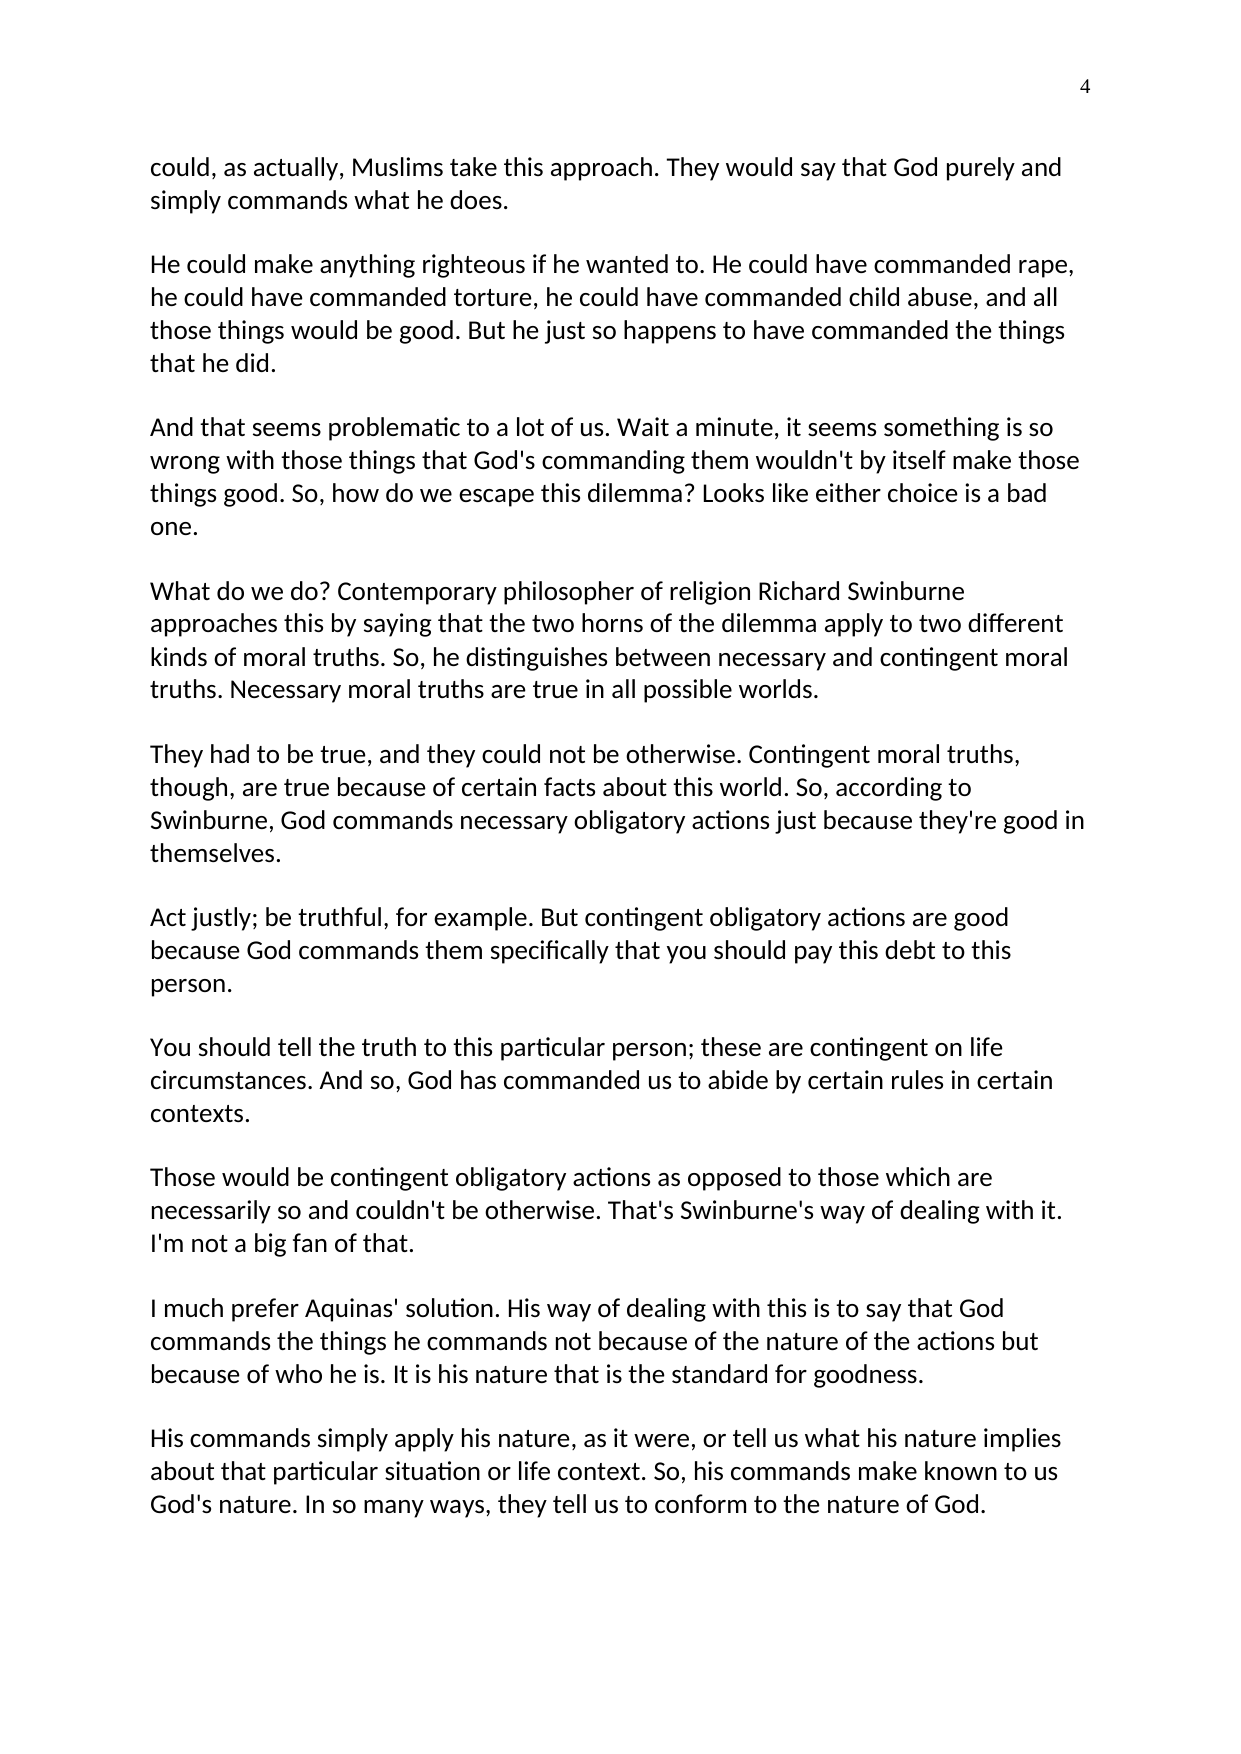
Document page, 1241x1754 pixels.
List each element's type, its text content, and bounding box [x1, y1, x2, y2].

text What do we do? Contemporary philosopher of religion Richard Swinburne approaches this by saying that the two horns of the dilemma apply to two different kinds of moral truths. So, he distinguishes between necessary and contingent moral truths. Necessary moral truths are true in all possible worlds. [150, 574, 1090, 706]
text Act justly; be truthful, for example. But contingent obligatory actions are good because God commands them specifically that you should pay this debt to this person. [150, 900, 1090, 999]
text Those would be contingent obligatory actions as opposed to those which are necessarily so and couldn't be otherwise. That's Swinburne's way of dealing with it. I'm not a big fan of that. [150, 1161, 1090, 1259]
text He could make anything righteous if he wanted to. He could have commanded rape, he could have commanded torture, he could have commanded child abuse, and all those things would be good. But he just so happens to have commanded the things that he did. [150, 247, 1090, 379]
text And that seems problematic to a lot of us. Wait a minute, it seems something is so wrong with those things that God's commanding them wouldn't by itself make those things good. So, how do we escape this dilemma? Looks like either choice is a bad one. [150, 410, 1090, 542]
text His commands simply apply his nature, as it were, or tell us what his nature implies about that particular situation or life context. So, his commands make known to us God's nature. In so many ways, they tell us to conform to the nature of God. [150, 1421, 1090, 1520]
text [150, 150, 1090, 216]
text They had to be true, and they could not be otherwise. Contingent moral truths, though, are true because of certain facts about this world. So, according to Swinburne, God commands necessary obligatory actions just because they're good in themselves. [150, 737, 1090, 869]
text You should tell the truth to this particular person; these are contingent on life circumstances. And so, God has commanded us to abide by certain rules in certain contexts. [150, 1030, 1090, 1129]
text I much prefer Aquinas' solution. His way of dealing with this is to say that God commands the things he commands not because of the nature of the actions but because of who he is. It is his nature that is the standard for goodness. [150, 1291, 1090, 1390]
